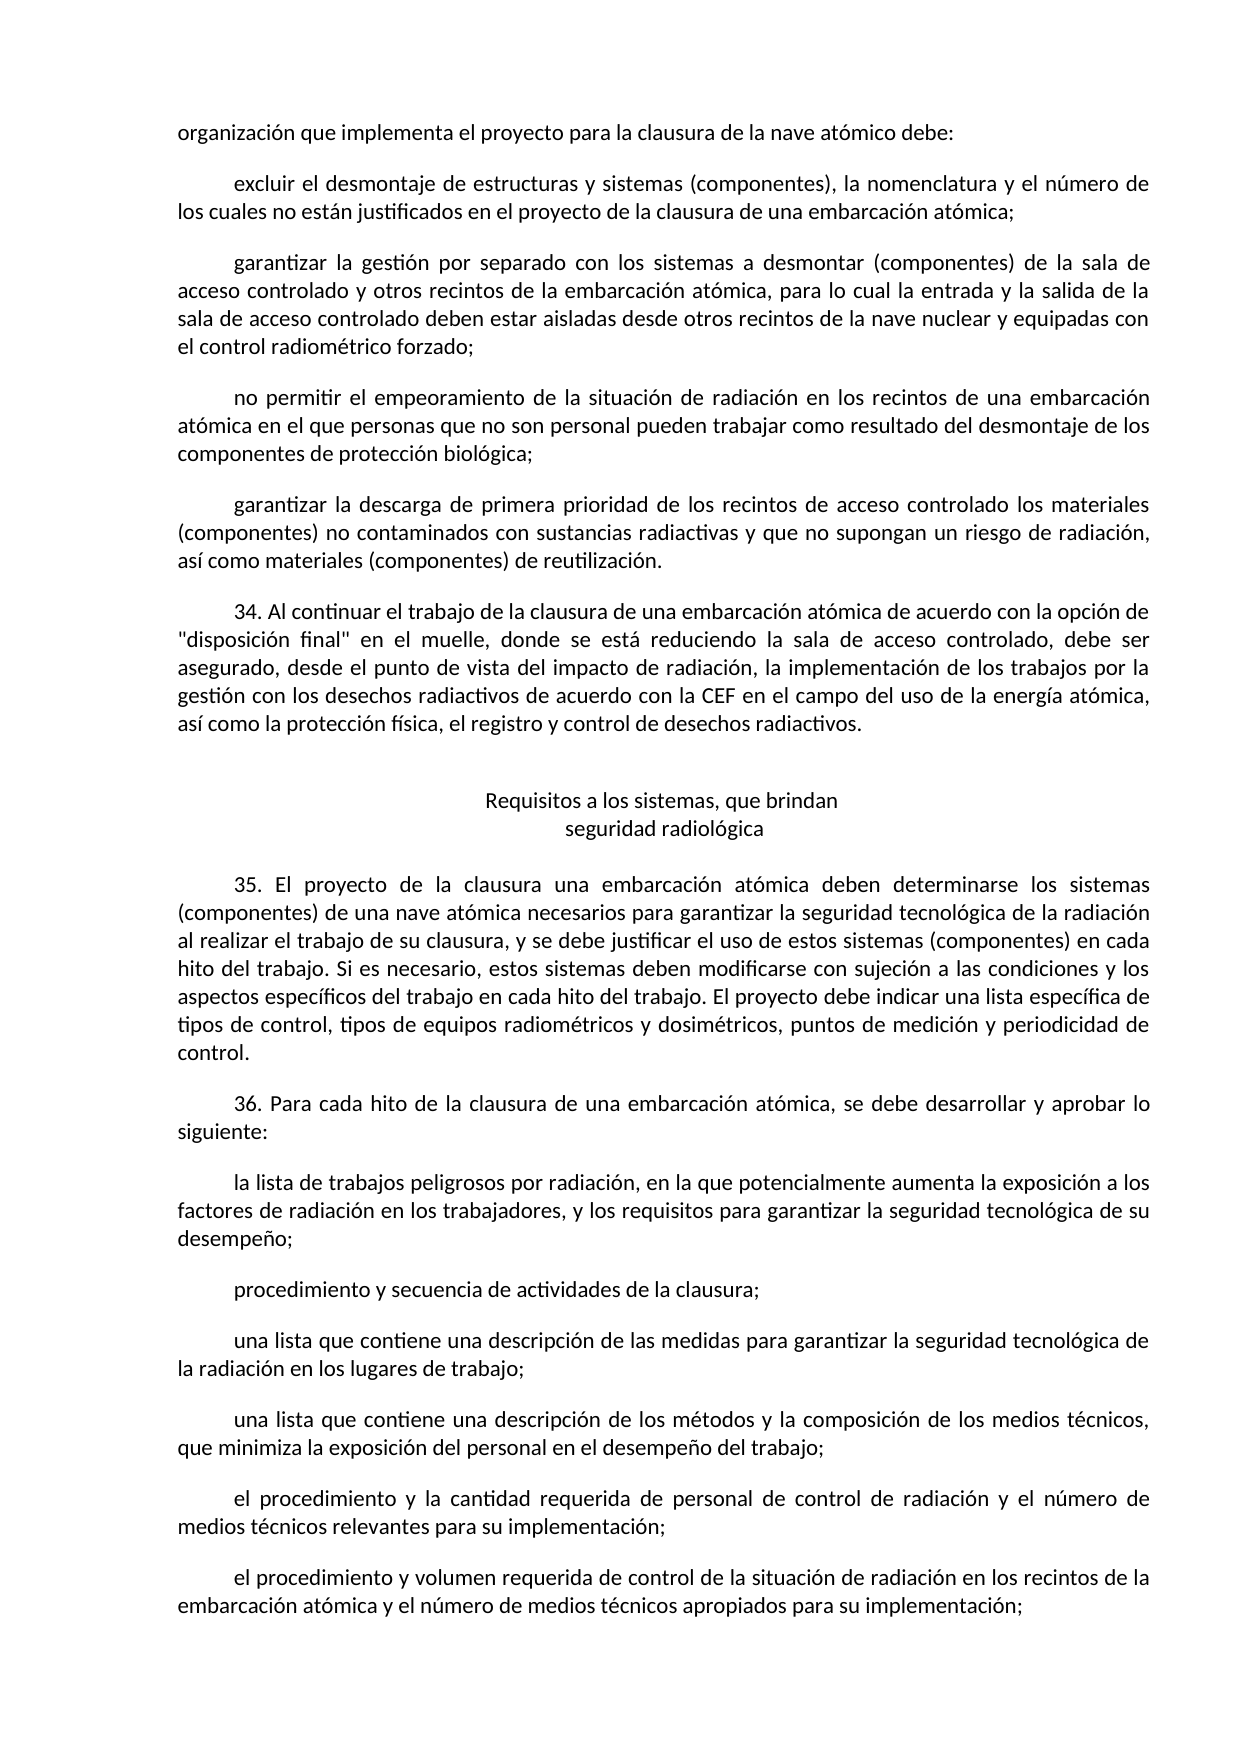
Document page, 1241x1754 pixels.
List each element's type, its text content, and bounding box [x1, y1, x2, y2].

text 36. Para cada hito de la clausura de una embarcación atómica, se debe desarrollar y aprobar lo siguiente: [177, 1089, 1152, 1145]
text 34. Al continuar el trabajo de la clausura de una embarcación atómica de acuerdo con la opción de "disposición final" en el muelle, donde se está reduciendo la sala de acceso controlado, debe ser asegurado, desde el punto de vista del impacto de radiación, la implementación de los trabajos por la gestión con los desechos radiactivos de acuerdo con la CEF en el campo del uso de la energía atómica, así como la protección física, el registro y control de desechos radiactivos. [177, 597, 1152, 737]
text la lista de trabajos peligrosos por radiación, en la que potencialmente aumenta la exposición a los factores de radiación en los trabajadores, y los requisitos para garantizar la seguridad tecnológica de su desempeño; [177, 1168, 1152, 1252]
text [177, 118, 1152, 146]
text una lista que contiene una descripción de las medidas para garantizar la seguridad tecnológica de la radiación en los lugares de trabajo; [177, 1326, 1152, 1382]
text garantizar la gestión por separado con los sistemas a desmontar (componentes) de la sala de acceso controlado y otros recintos de la embarcación atómica, para lo cual la entrada y la salida de la sala de acceso controlado deben estar aisladas desde otros recintos de la nave nuclear y equipadas con el control radiométrico forzado; [177, 248, 1152, 360]
text una lista que contiene una descripción de los métodos y la composición de los medios técnicos, que minimiza la exposición del personal en el desempeño del trabajo; [177, 1405, 1152, 1461]
text 35. El proyecto de la clausura una embarcación atómica deben determinarse los sistemas (componentes) de una nave atómica necesarios para garantizar la seguridad tecnológica de la radiación al realizar el trabajo de su clausura, y se debe justificar el uso de estos sistemas (componentes) en cada hito del trabajo. Si es necesario, estos sistemas deben modificarse con sujeción a las condiciones y los aspectos específicos del trabajo en cada hito del trabajo. El proyecto debe indicar una lista específica de tipos de control, tipos de equipos radiométricos y dosimétricos, puntos de medición y periodicidad de control. [177, 870, 1152, 1066]
text procedimiento y secuencia de actividades de la clausura; [177, 1275, 1152, 1303]
text el procedimiento y la cantidad requerida de personal de control de radiación y el número de medios técnicos relevantes para su implementación; [177, 1484, 1152, 1540]
text no permitir el empeoramiento de la situación de radiación en los recintos de una embarcación atómica en el que personas que no son personal pueden trabajar como resultado del desmontaje de los componentes de protección biológica; [177, 383, 1152, 467]
text excluir el desmontaje de estructuras y sistemas (componentes), la nomenclatura y el número de los cuales no están justificados en el proyecto de la clausura de una embarcación atómica; [177, 169, 1152, 225]
text garantizar la descarga de primera prioridad de los recintos de acceso controlado los materiales (componentes) no contaminados con sustancias radiactivas y que no supongan un riesgo de radiación, así como materiales (componentes) de reutilización. [177, 490, 1152, 574]
text Requisitos a los sistemas, que brindan seguridad radiológica [177, 786, 1152, 842]
text el procedimiento y volumen requerida de control de la situación de radiación en los recintos de la embarcación atómica y el número de medios técnicos apropiados para su implementación; [177, 1563, 1152, 1619]
